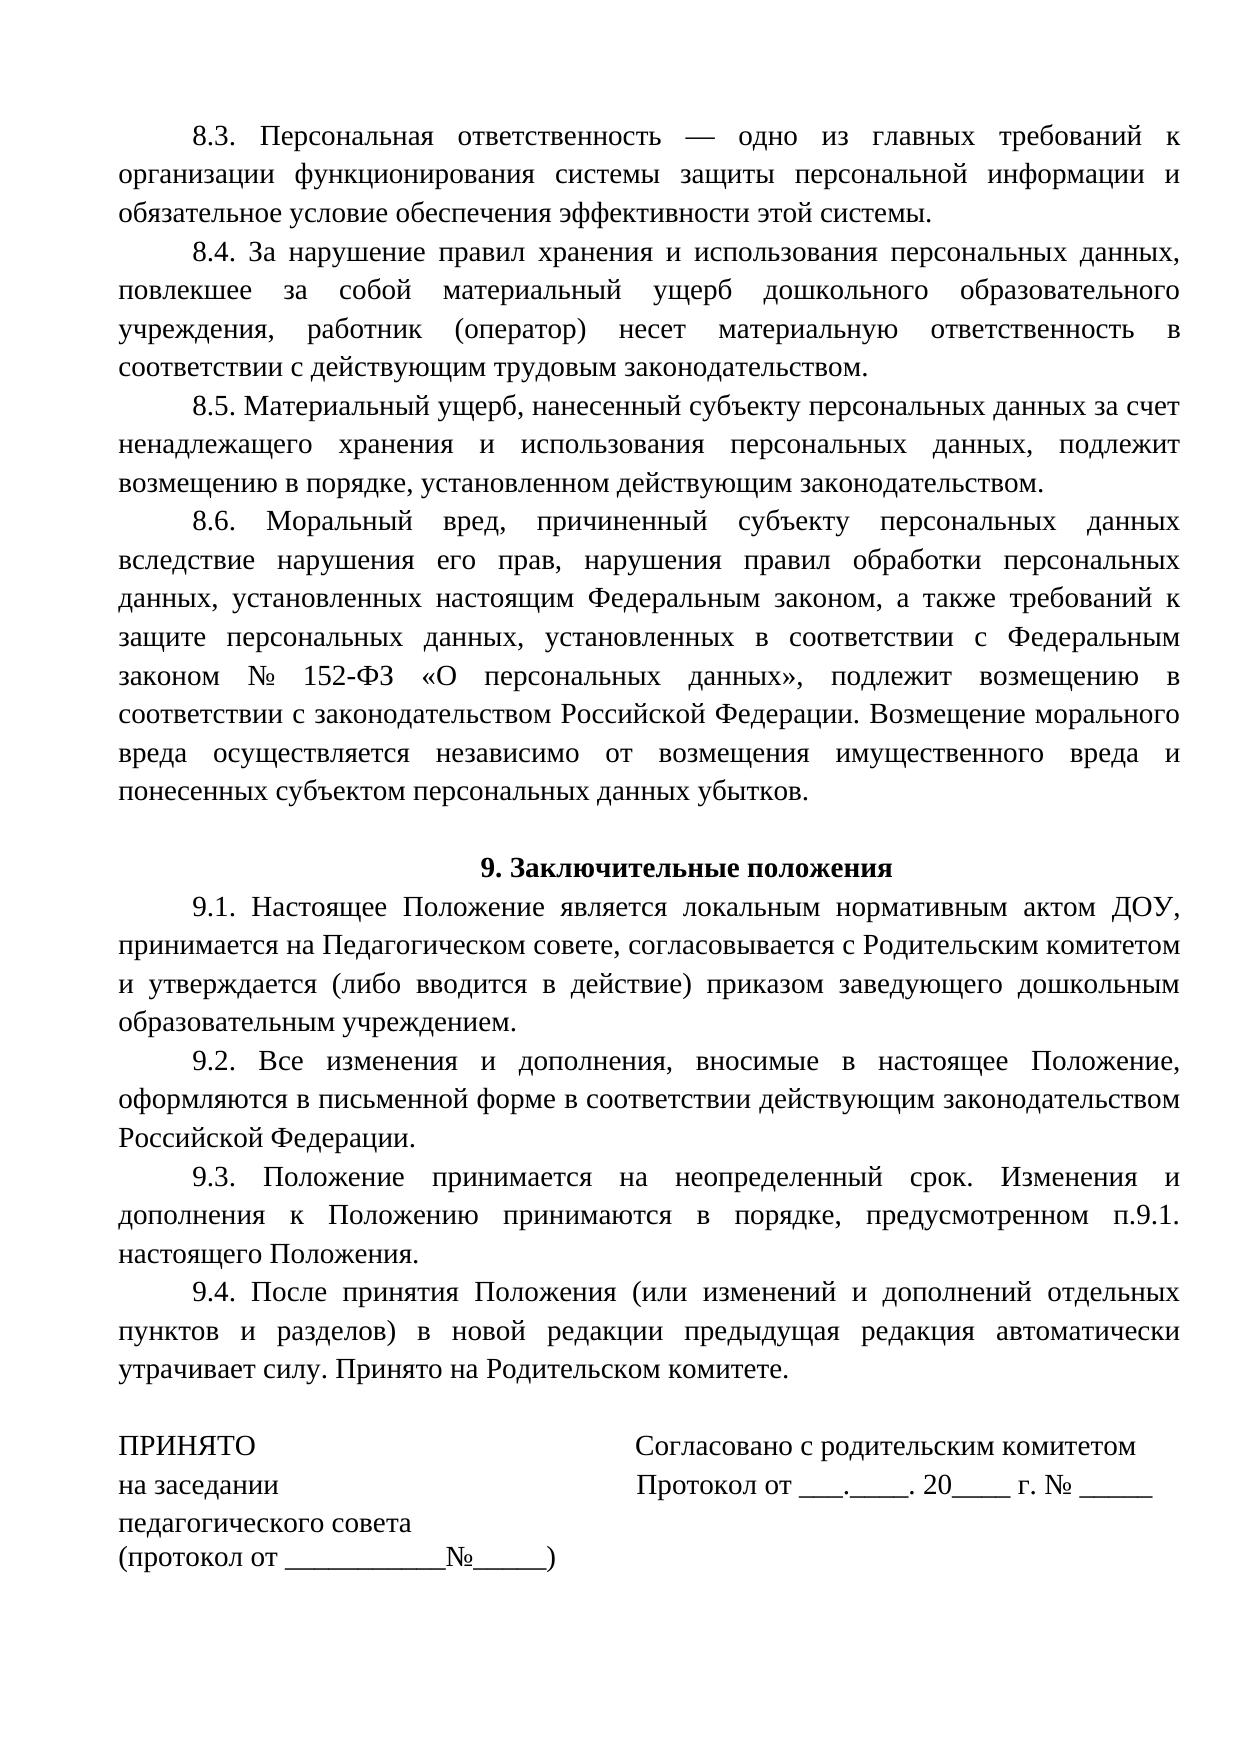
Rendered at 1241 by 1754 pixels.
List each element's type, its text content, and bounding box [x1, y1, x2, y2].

text педагогического совета [118, 1506, 1181, 1539]
text (протокол от ___________№_____) [118, 1539, 1181, 1573]
text 9. Заключительные положения [118, 850, 1181, 884]
text 8.5. Материальный ущерб, нанесенный субъекту персональных данных за счет ненадлежащего хранения и использования персональных данных, подлежит возмещению в порядке, установленном действующим законодательством. [118, 388, 1181, 498]
text ПРИНЯТО Согласовано с родительским комитетом [118, 1428, 1181, 1462]
text 9.1. Настоящее Положение является локальным нормативным актом ДОУ, принимается на Педагогическом совете, согласовывается с Родительским комитетом и утверждается (либо вводится в действие) приказом заведующего дошкольным образовательным учреждением. [118, 889, 1181, 1038]
text 9.2. Все изменения и дополнения, вносимые в настоящее Положение, оформляются в письменной форме в соответствии действующим законодательством Российской Федерации. [118, 1043, 1181, 1154]
text 9.4. После принятия Положения (или изменений и дополнений отдельных пунктов и разделов) в новой редакции предыдущая редакция автоматически утрачивает силу. Принято на Родительском комитете. [118, 1274, 1181, 1385]
text 9.3. Положение принимается на неопределенный срок. Изменения и дополнения к Положению принимаются в порядке, предусмотренном п.9.1. настоящего Положения. [118, 1159, 1181, 1269]
text 8.6. Моральный вред, причиненный субъекту персональных данных вследствие нарушения его прав, нарушения правил обработки персональных данных, установленных настоящим Федеральным законом, а также требований к защите персональных данных, установленных в соответствии с Федеральным законом № 152-ФЗ «О персональных данных», подлежит возмещению в соответствии с законодательством Российской Федерации. Возмещение морального вреда осуществляется независимо от возмещения имущественного вреда и понесенных субъектом персональных данных убытков. [118, 503, 1181, 807]
text 8.4. За нарушение правил хранения и использования персональных данных, повлекшее за собой материальный ущерб дошкольного образовательного учреждения, работник (оператор) несет материальную ответственность в соответствии с действующим трудовым законодательством. [118, 234, 1181, 383]
text 8.3. Персональная ответственность — одно из главных требований к организации функционирования системы защиты персональной информации и обязательное условие обеспечения эффективности этой системы. [118, 118, 1181, 229]
text на заседании Протокол от ___.____. 20____ г. № _____ [118, 1467, 1181, 1501]
